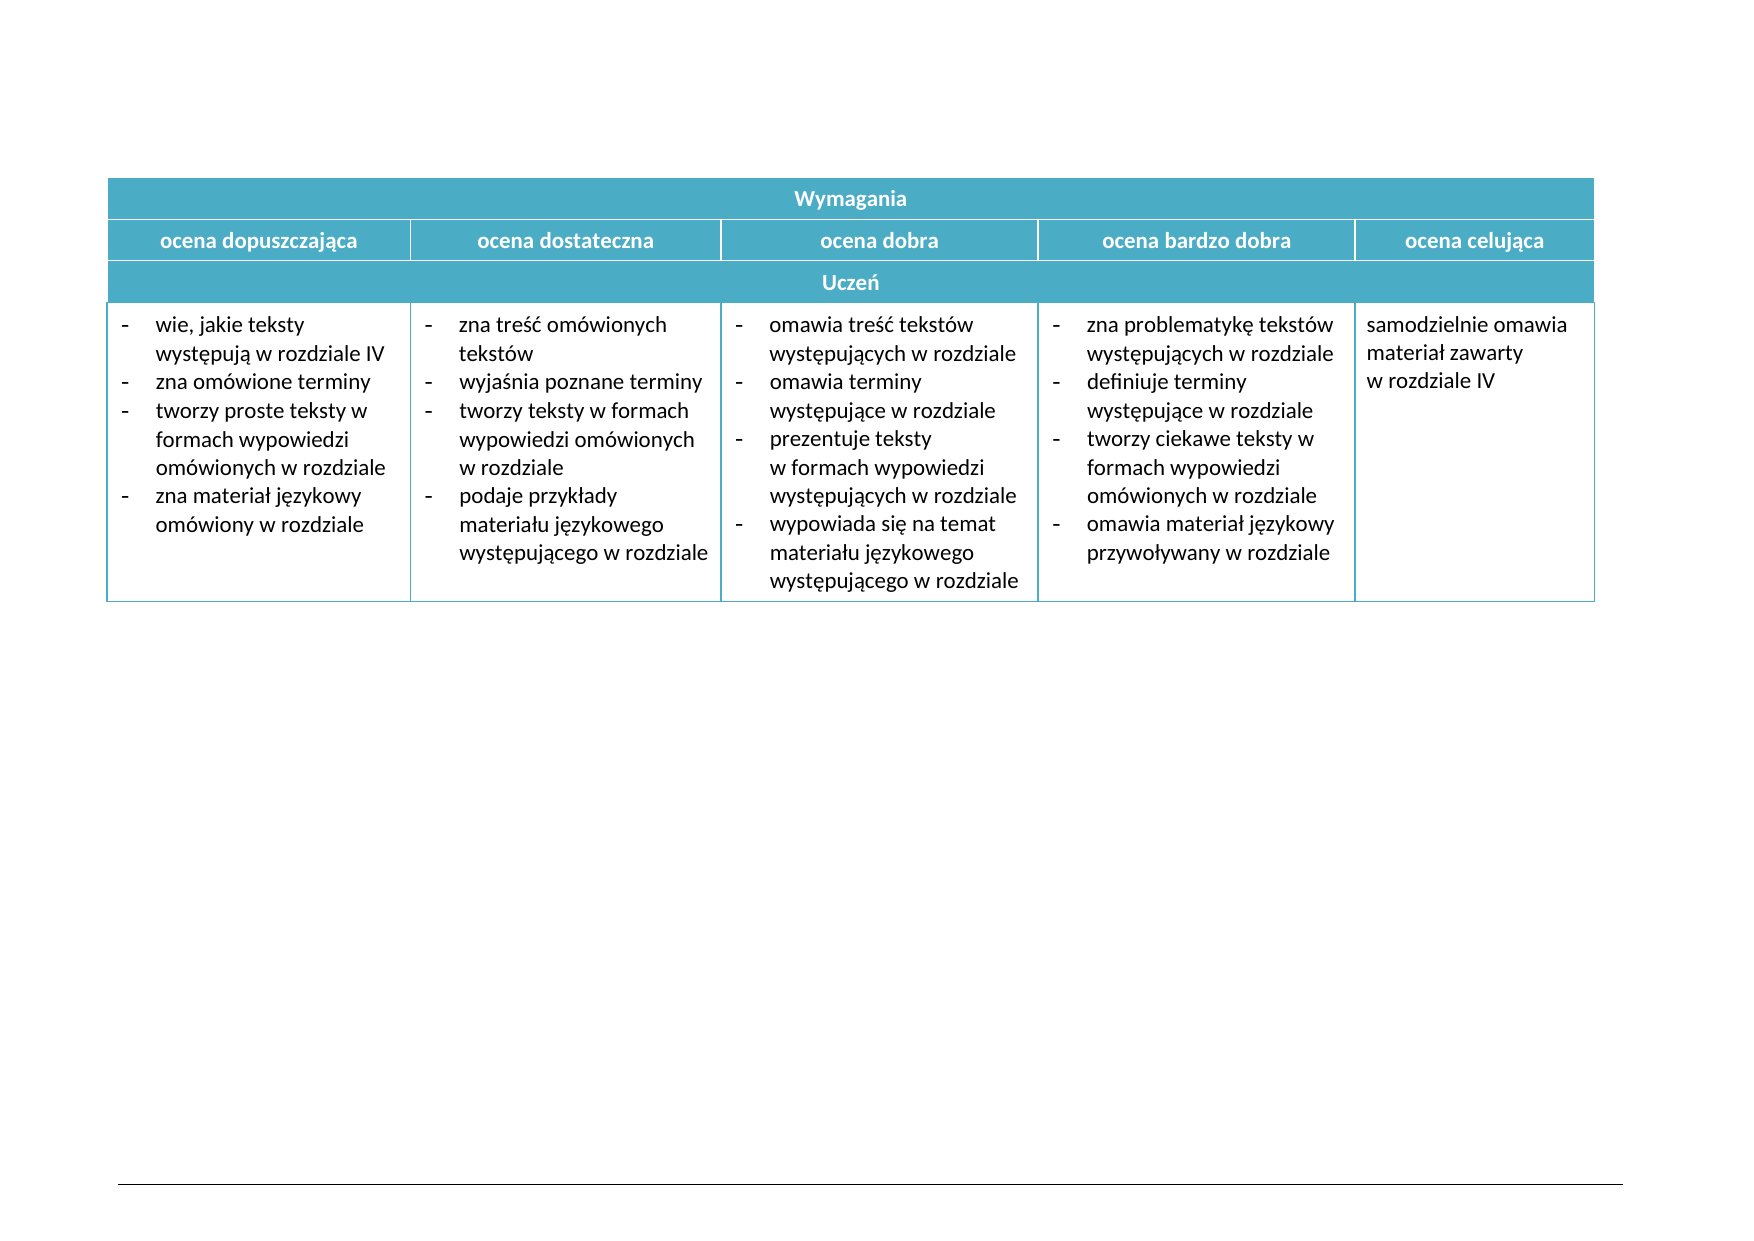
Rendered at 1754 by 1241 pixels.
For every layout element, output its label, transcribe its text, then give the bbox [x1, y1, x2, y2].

table_cell ocena dopuszczająca [108, 220, 410, 260]
table_cell omawia treść tekstów występujących w rozdziale omawia terminy występujące w rozdziale prezentuje teksty w formach wypowiedzi występujących w rozdziale wypowiada się na temat materiału językowego występującego w rozdziale [722, 303, 1037, 601]
table_cell ocena bardzo dobra [1039, 220, 1354, 260]
table_cell ocena celująca [1356, 220, 1594, 260]
table_cell zna problematykę tekstów występujących w rozdziale definiuje terminy występujące w rozdziale tworzy ciekawe teksty w formach wypowiedzi omówionych w rozdziale omawia materiał językowy przywoływany w rozdziale [1039, 303, 1354, 601]
table_cell ocena dobra [722, 220, 1037, 260]
table_cell zna treść omówionych tekstów wyjaśnia poznane terminy tworzy teksty w formach wypowiedzi omówionych w rozdziale podaje przykłady materiału językowego występującego w rozdziale [411, 303, 720, 601]
table_header Wymagania [108, 178, 1594, 219]
table_cell wie, jakie teksty występują w rozdziale IV zna omówione terminy tworzy proste teksty w formach wypowiedzi omówionych w rozdziale zna materiał językowy omówiony w rozdziale [108, 303, 410, 601]
table_cell Uczeń [108, 261, 1594, 302]
table_cell ocena dostateczna [411, 220, 720, 260]
table_cell samodzielnie omawia materiał zawarty w rozdziale IV [1356, 303, 1594, 601]
